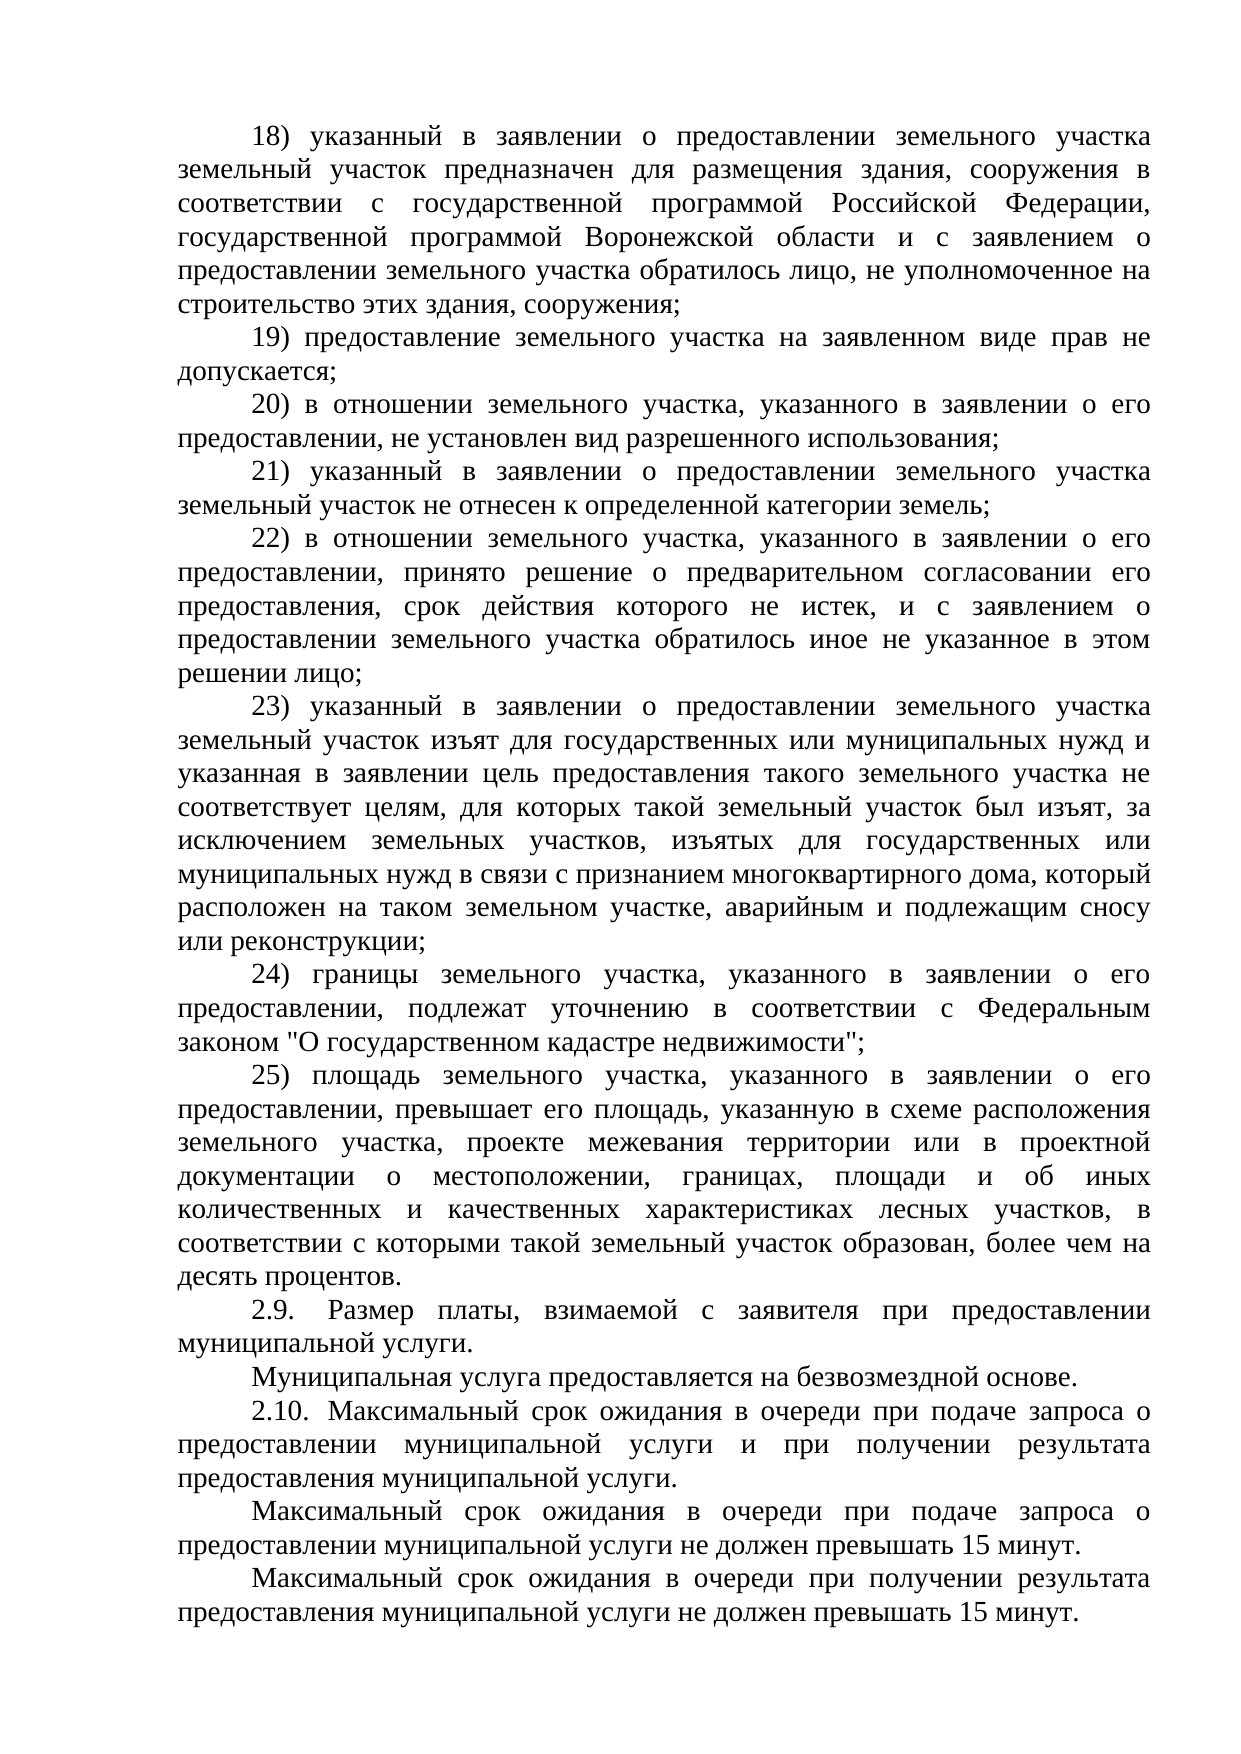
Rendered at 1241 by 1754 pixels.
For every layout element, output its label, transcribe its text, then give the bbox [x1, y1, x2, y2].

text 19) предоставление земельного участка на заявленном виде прав не допускается; [177, 319, 1152, 386]
text Максимальный срок ожидания в очереди при получении результата предоставления муниципальной услуги не должен превышать 15 минут. [177, 1560, 1152, 1627]
text 18) указанный в заявлении о предоставлении земельного участка земельный участок предназначен для размещения здания, сооружения в соответствии с государственной программой Российской Федерации, государственной программой Воронежской области и с заявлением о предоставлении земельного участка обратилось лицо, не уполномоченное на строительство этих здания, сооружения; [177, 118, 1152, 319]
list Размер платы, взимаемой с заявителя при предоставлении муниципальной услуги. [177, 1292, 1152, 1359]
text 20) в отношении земельного участка, указанного в заявлении о его предоставлении, не установлен вид разрешенного использования; [177, 386, 1152, 453]
text 24) границы земельного участка, указанного в заявлении о его предоставлении, подлежат уточнению в соответствии с Федеральным законом "О государственном кадастре недвижимости"; [177, 957, 1152, 1057]
text 22) в отношении земельного участка, указанного в заявлении о его предоставлении, принято решение о предварительном согласовании его предоставления, срок действия которого не истек, и с заявлением о предоставлении земельного участка обратилось иное не указанное в этом решении лицо; [177, 521, 1152, 688]
list Максимальный срок ожидания в очереди при подаче запроса о предоставлении муниципальной услуги и при получении результата предоставления муниципальной услуги. [177, 1393, 1152, 1493]
text 21) указанный в заявлении о предоставлении земельного участка земельный участок не отнесен к определенной категории земель; [177, 453, 1152, 521]
text Максимальный срок ожидания в очереди при подаче запроса о предоставлении муниципальной услуги не должен превышать 15 минут. [177, 1493, 1152, 1560]
text 23) указанный в заявлении о предоставлении земельного участка земельный участок изъят для государственных или муниципальных нужд и указанная в заявлении цель предоставления такого земельного участка не соответствует целям, для которых такой земельный участок был изъят, за исключением земельных участков, изъятых для государственных или муниципальных нужд в связи с признанием многоквартирного дома, который расположен на таком земельном участке, аварийным и подлежащим сносу или реконструкции; [177, 688, 1152, 957]
text Муниципальная услуга предоставляется на безвозмездной основе. [177, 1359, 1152, 1393]
text 25) площадь земельного участка, указанного в заявлении о его предоставлении, превышает его площадь, указанную в схеме расположения земельного участка, проекте межевания территории или в проектной документации о местоположении, границах, площади и об иных количественных и качественных характеристиках лесных участков, в соответствии с которыми такой земельный участок образован, более чем на десять процентов. [177, 1057, 1152, 1292]
